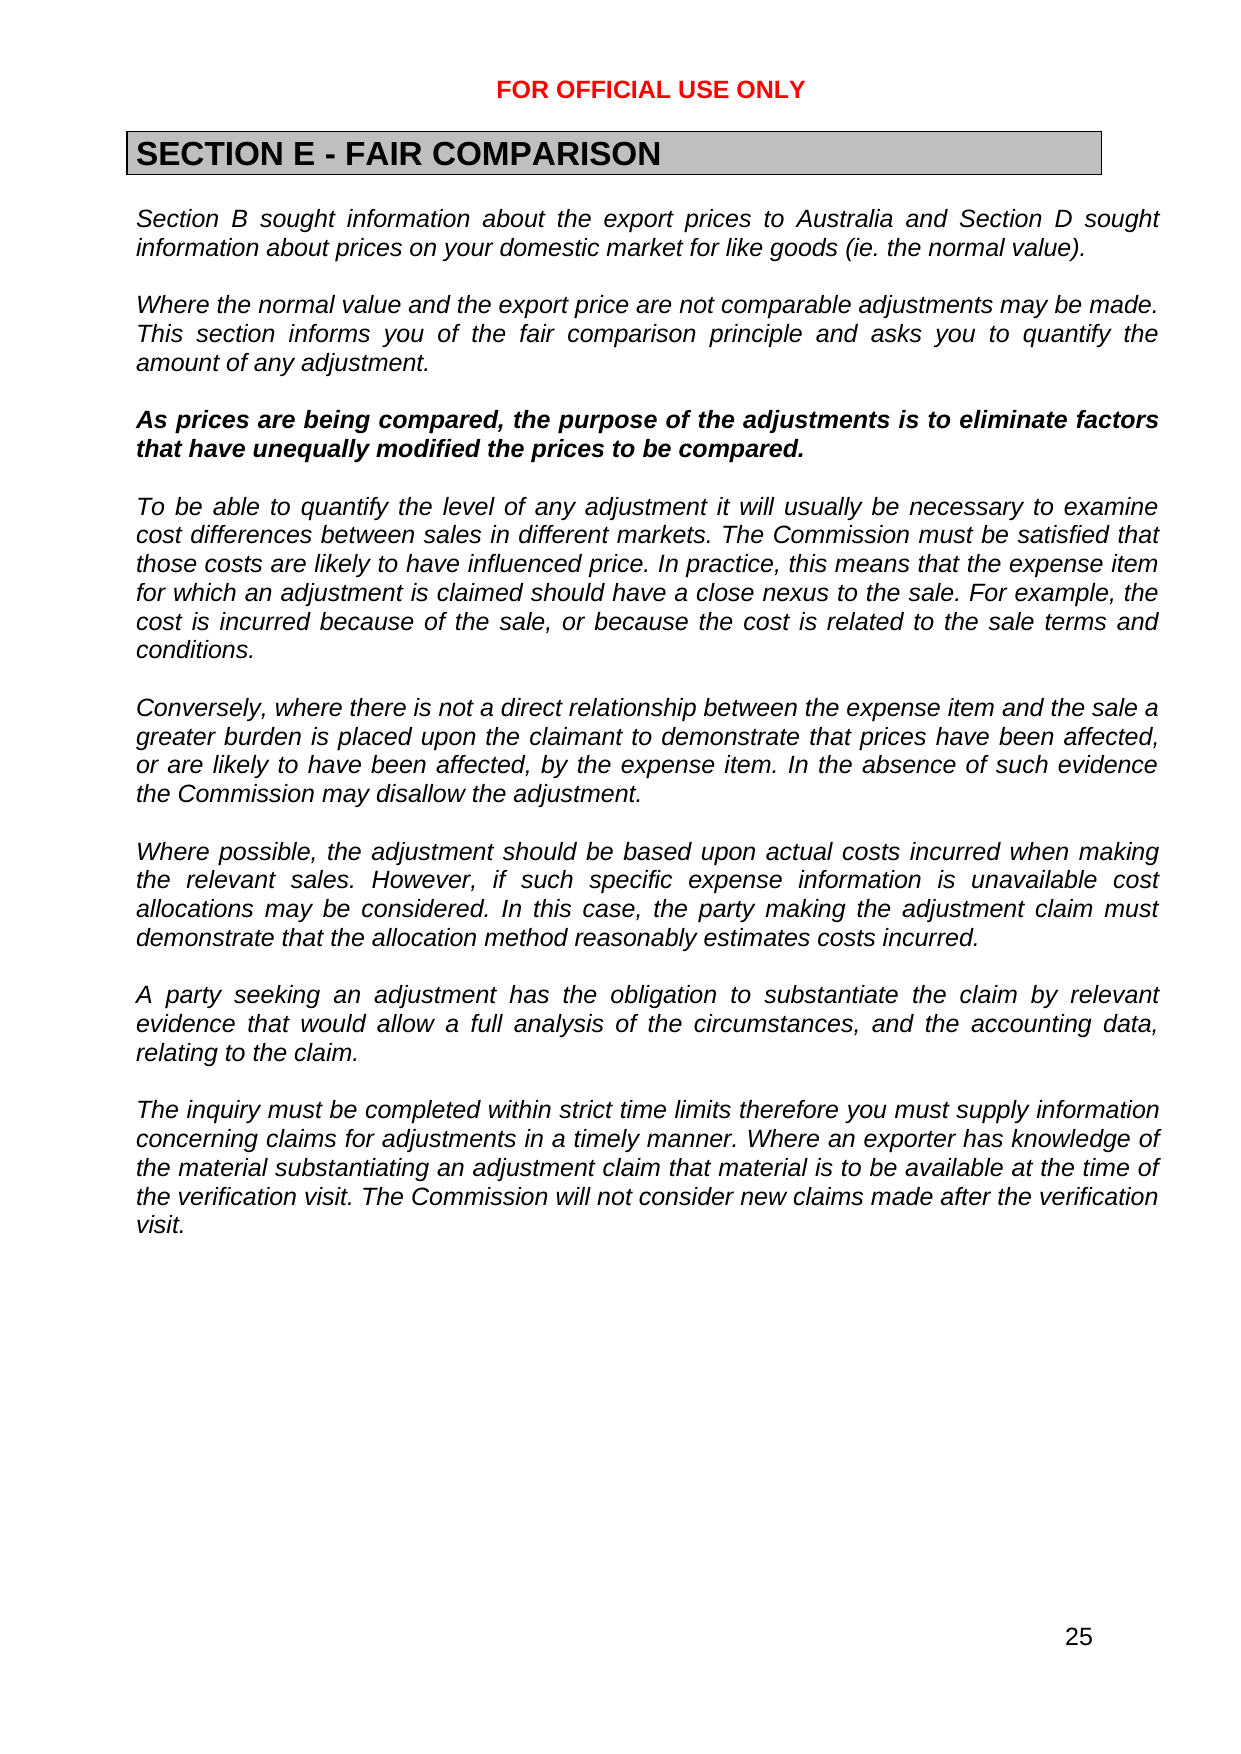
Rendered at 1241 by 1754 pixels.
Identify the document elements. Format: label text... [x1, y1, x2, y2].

subtitle Section E - Fair comparison [128, 132, 1101, 174]
text Where possible, the adjustment should be based upon actual costs incurred when making the relevant sales. However, if such specific expense information is unavailable cost allocations may be considered. In this case, the party making the adjustment claim must demonstrate that the allocation method reasonably estimates costs incurred. [136, 837, 1163, 952]
text Conversely, where there is not a direct relationship between the expense item and the sale a greater burden is placed upon the claimant to demonstrate that prices have been affected, or are likely to have been affected, by the expense item. In the absence of such evidence the Commission may disallow the adjustment. [136, 693, 1163, 808]
text Where the normal value and the export price are not comparable adjustments may be made. This section informs you of the fair comparison principle and asks you to quantify the amount of any adjustment. [136, 290, 1163, 377]
text Section B sought information about the export prices to Australia and Section D sought information about prices on your domestic market for like goods (ie. the normal value). [136, 204, 1163, 262]
text The inquiry must be completed within strict time limits therefore you must supply information concerning claims for adjustments in a timely manner. Where an exporter has knowledge of the material substantiating an adjustment claim that material is to be available at the time of the verification visit. The Commission will not consider new claims made after the verification visit. [136, 1095, 1163, 1239]
text A party seeking an adjustment has the obligation to substantiate the claim by relevant evidence that would allow a full analysis of the circumstances, and the accounting data, relating to the claim. [136, 980, 1163, 1067]
text To be able to quantify the level of any adjustment it will usually be necessary to examine cost differences between sales in different markets. The Commission must be satisfied that those costs are likely to have influenced price. In practice, this means that the expense item for which an adjustment is claimed should have a close nexus to the sale. For example, the cost is incurred because of the sale, or because the cost is related to the sale terms and conditions. [136, 492, 1163, 664]
text As prices are being compared, the purpose of the adjustments is to eliminate factors that have unequally modified the prices to be compared. [136, 405, 1163, 463]
